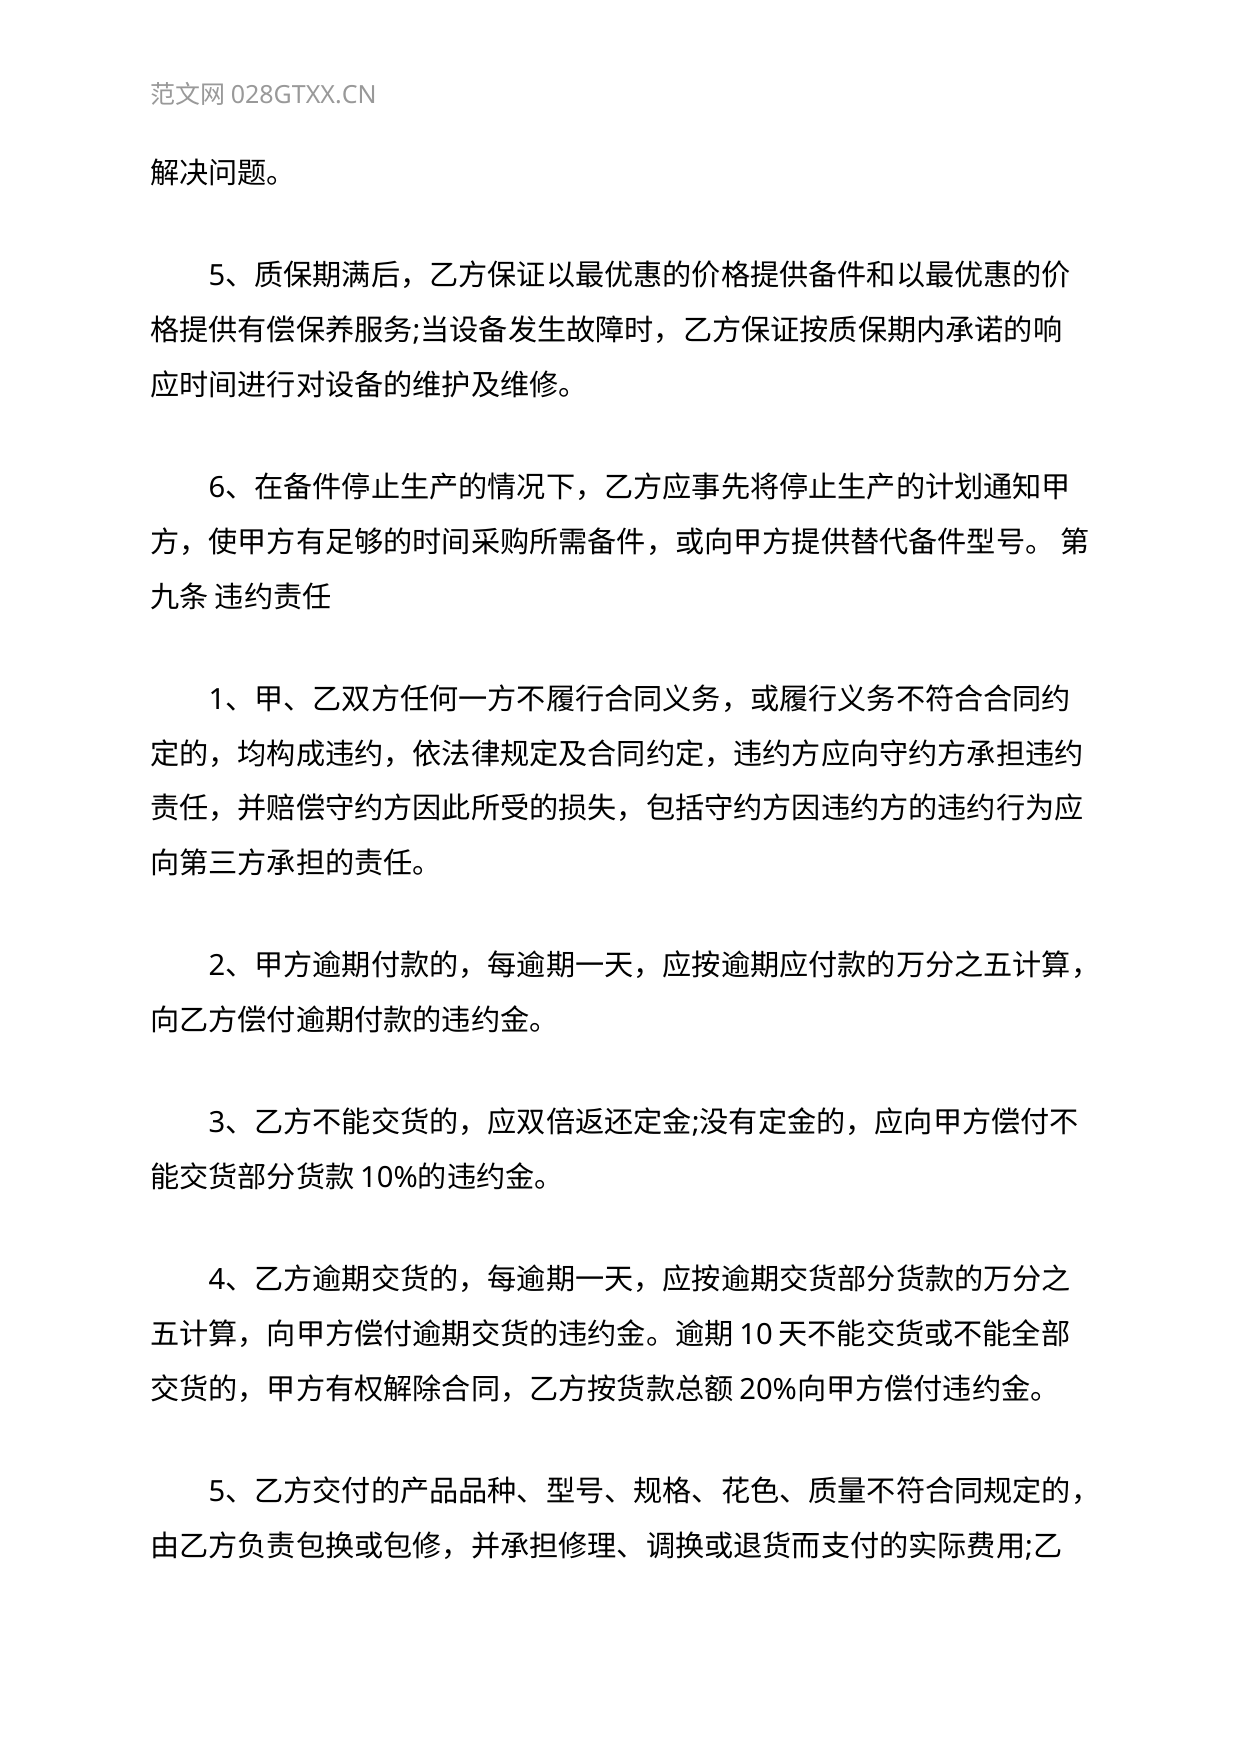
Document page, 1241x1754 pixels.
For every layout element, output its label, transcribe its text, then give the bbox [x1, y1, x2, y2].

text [150, 150, 1090, 192]
text 6、在备件停止生产的情况下，乙方应事先将停止生产的计划通知甲方，使甲方有足够的时间采购所需备件，或向甲方提供替代备件型号。 第九条 违约责任 [150, 463, 1090, 616]
text 5、质保期满后，乙方保证以最优惠的价格提供备件和以最优惠的价格提供有偿保养服务;当设备发生故障时，乙方保证按质保期内承诺的响应时间进行对设备的维护及维修。 [150, 252, 1090, 404]
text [150, 1467, 1090, 1565]
text 3、乙方不能交货的，应双倍返还定金;没有定金的，应向甲方偿付不能交货部分货款10%的违约金。 [150, 1098, 1090, 1196]
text 1、甲、乙双方任何一方不履行合同义务，或履行义务不符合合同约定的，均构成违约，依法律规定及合同约定，违约方应向守约方承担违约责任，并赔偿守约方因此所受的损失，包括守约方因违约方的违约行为应向第三方承担的责任。 [150, 675, 1090, 882]
text 2、甲方逾期付款的，每逾期一天，应按逾期应付款的万分之五计算，向乙方偿付逾期付款的违约金。 [150, 942, 1090, 1039]
text 4、乙方逾期交货的，每逾期一天，应按逾期交货部分货款的万分之五计算，向甲方偿付逾期交货的违约金。逾期10天不能交货或不能全部交货的，甲方有权解除合同，乙方按货款总额20%向甲方偿付违约金。 [150, 1256, 1090, 1408]
